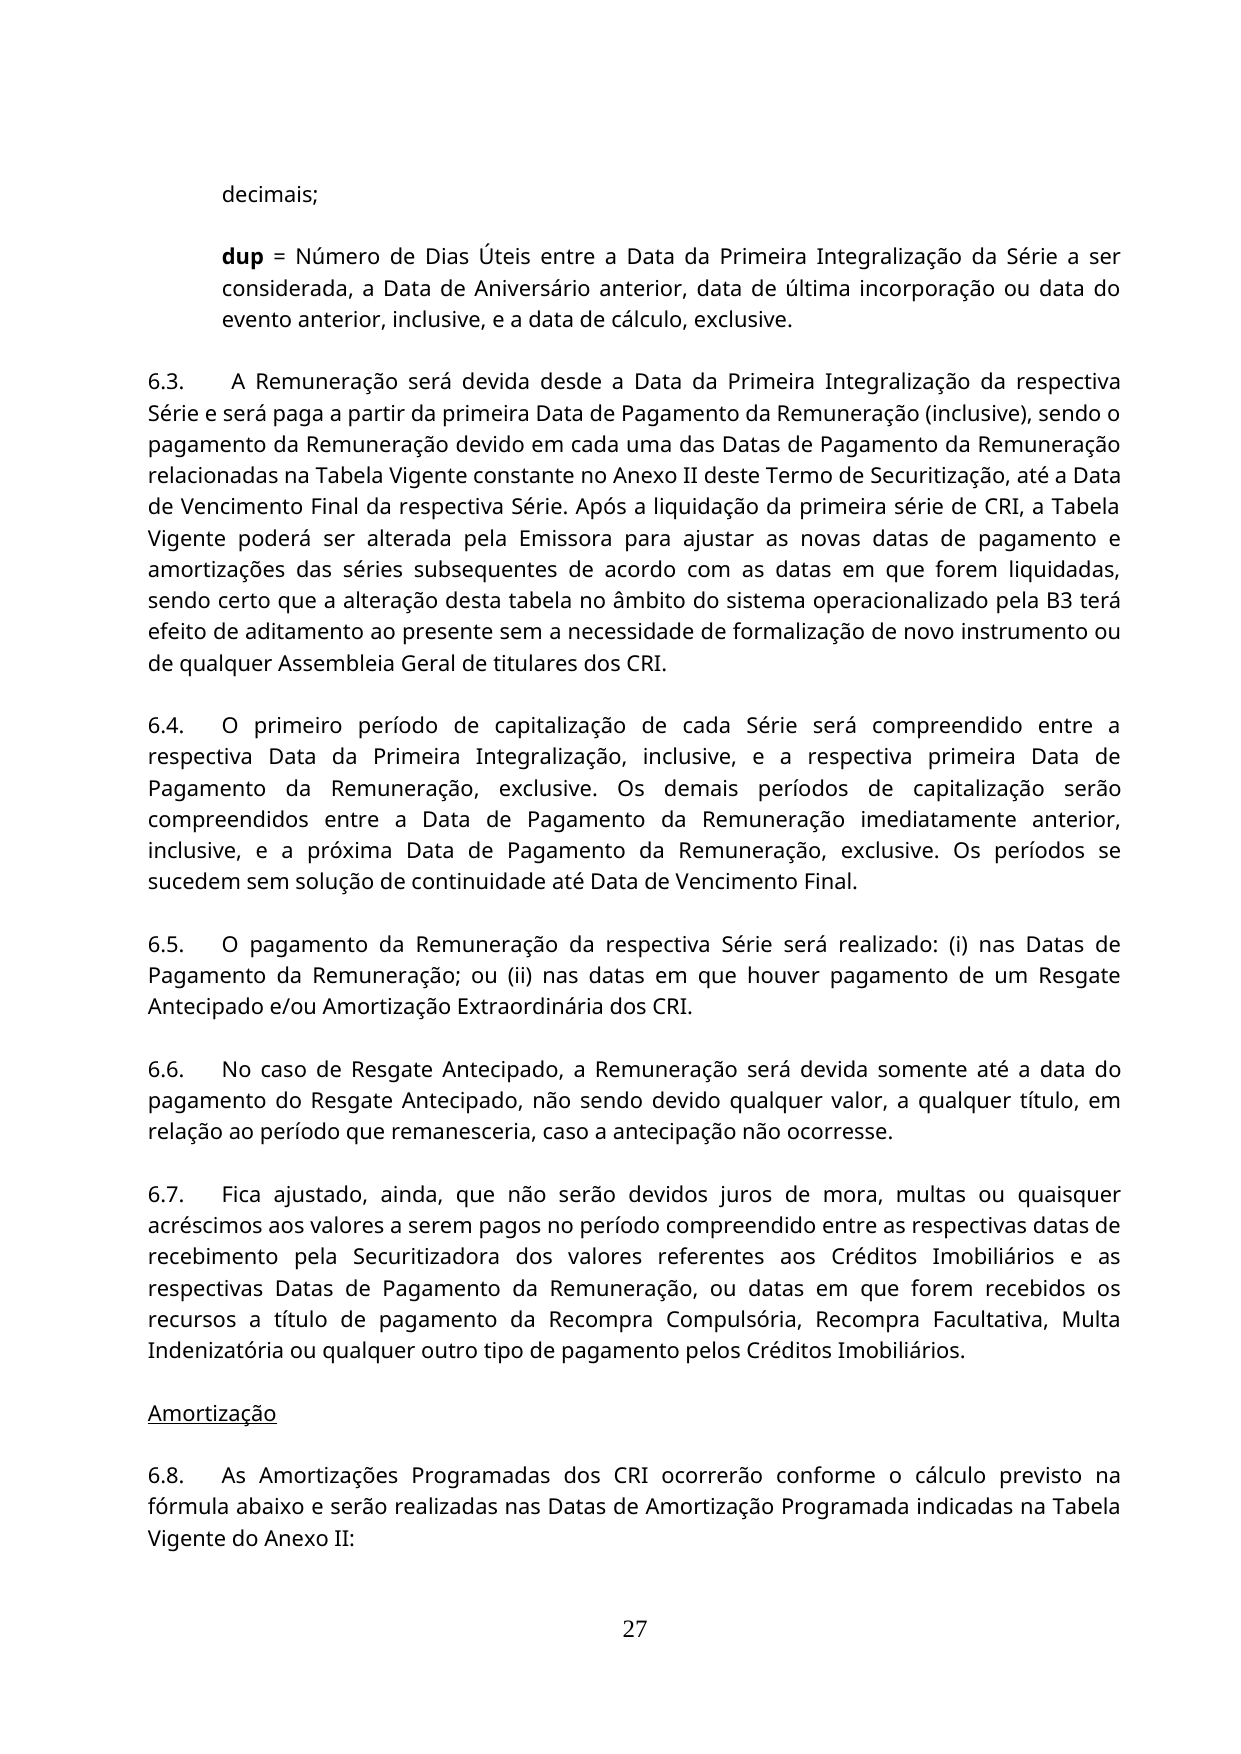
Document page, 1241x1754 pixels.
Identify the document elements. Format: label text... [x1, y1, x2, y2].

list A Remuneração será devida desde a Data da Primeira Integralização da respectiva Série e será paga a partir da primeira Data de Pagamento da Remuneração (inclusive), sendo o pagamento da Remuneração devido em cada uma das Datas de Pagamento da Remuneração relacionadas na Tabela Vigente constante no Anexo II deste Termo de Securitização, até a Data de Vencimento Final da respectiva Série. Após a liquidação da primeira série de CRI, a Tabela Vigente poderá ser alterada pela Emissora para ajustar as novas datas de pagamento e amortizações das séries subsequentes de acordo com as datas em que forem liquidadas, sendo certo que a alteração desta tabela no âmbito do sistema operacionalizado pela B3 terá efeito de aditamento ao presente sem a necessidade de formalização de novo instrumento ou de qualquer Assembleia Geral de titulares dos CRI. [148, 365, 1122, 677]
text dup = Número de Dias Úteis entre a Data da Primeira Integralização da Série a ser considerada, a Data de Aniversário anterior, data de última incorporação ou data do evento anterior, inclusive, e a data de cálculo, exclusive. [222, 240, 1122, 333]
list No caso de Resgate Antecipado, a Remuneração será devida somente até a data do pagamento do Resgate Antecipado, não sendo devido qualquer valor, a qualquer título, em relação ao período que remanesceria, caso a antecipação não ocorresse. [148, 1052, 1122, 1146]
list Fica ajustado, ainda, que não serão devidos juros de mora, multas ou quaisquer acréscimos aos valores a serem pagos no período compreendido entre as respectivas datas de recebimento pela Securitizadora dos valores referentes aos Créditos Imobiliários e as respectivas Datas de Pagamento da Remuneração, ou datas em que forem recebidos os recursos a título de pagamento da Recompra Compulsória, Recompra Facultativa, Multa Indenizatória ou qualquer outro tipo de pagamento pelos Créditos Imobiliários. [148, 1177, 1122, 1365]
list O primeiro período de capitalização de cada Série será compreendido entre a respectiva Data da Primeira Integralização, inclusive, e a respectiva primeira Data de Pagamento da Remuneração, exclusive. Os demais períodos de capitalização serão compreendidos entre a Data de Pagamento da Remuneração imediatamente anterior, inclusive, e a próxima Data de Pagamento da Remuneração, exclusive. Os períodos se sucedem sem solução de continuidade até Data de Vencimento Final. [148, 708, 1122, 896]
list O pagamento da Remuneração da respectiva Série será realizado: (i) nas Datas de Pagamento da Remuneração; ou (ii) nas datas em que houver pagamento de um Resgate Antecipado e/ou Amortização Extraordinária dos CRI. [148, 927, 1122, 1021]
list As Amortizações Programadas dos CRI ocorrerão conforme o cálculo previsto na fórmula abaixo e serão realizadas nas Datas de Amortização Programada indicadas na Tabela Vigente do Anexo II: [148, 1458, 1122, 1552]
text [222, 177, 1122, 208]
text Amortização [148, 1396, 1122, 1427]
